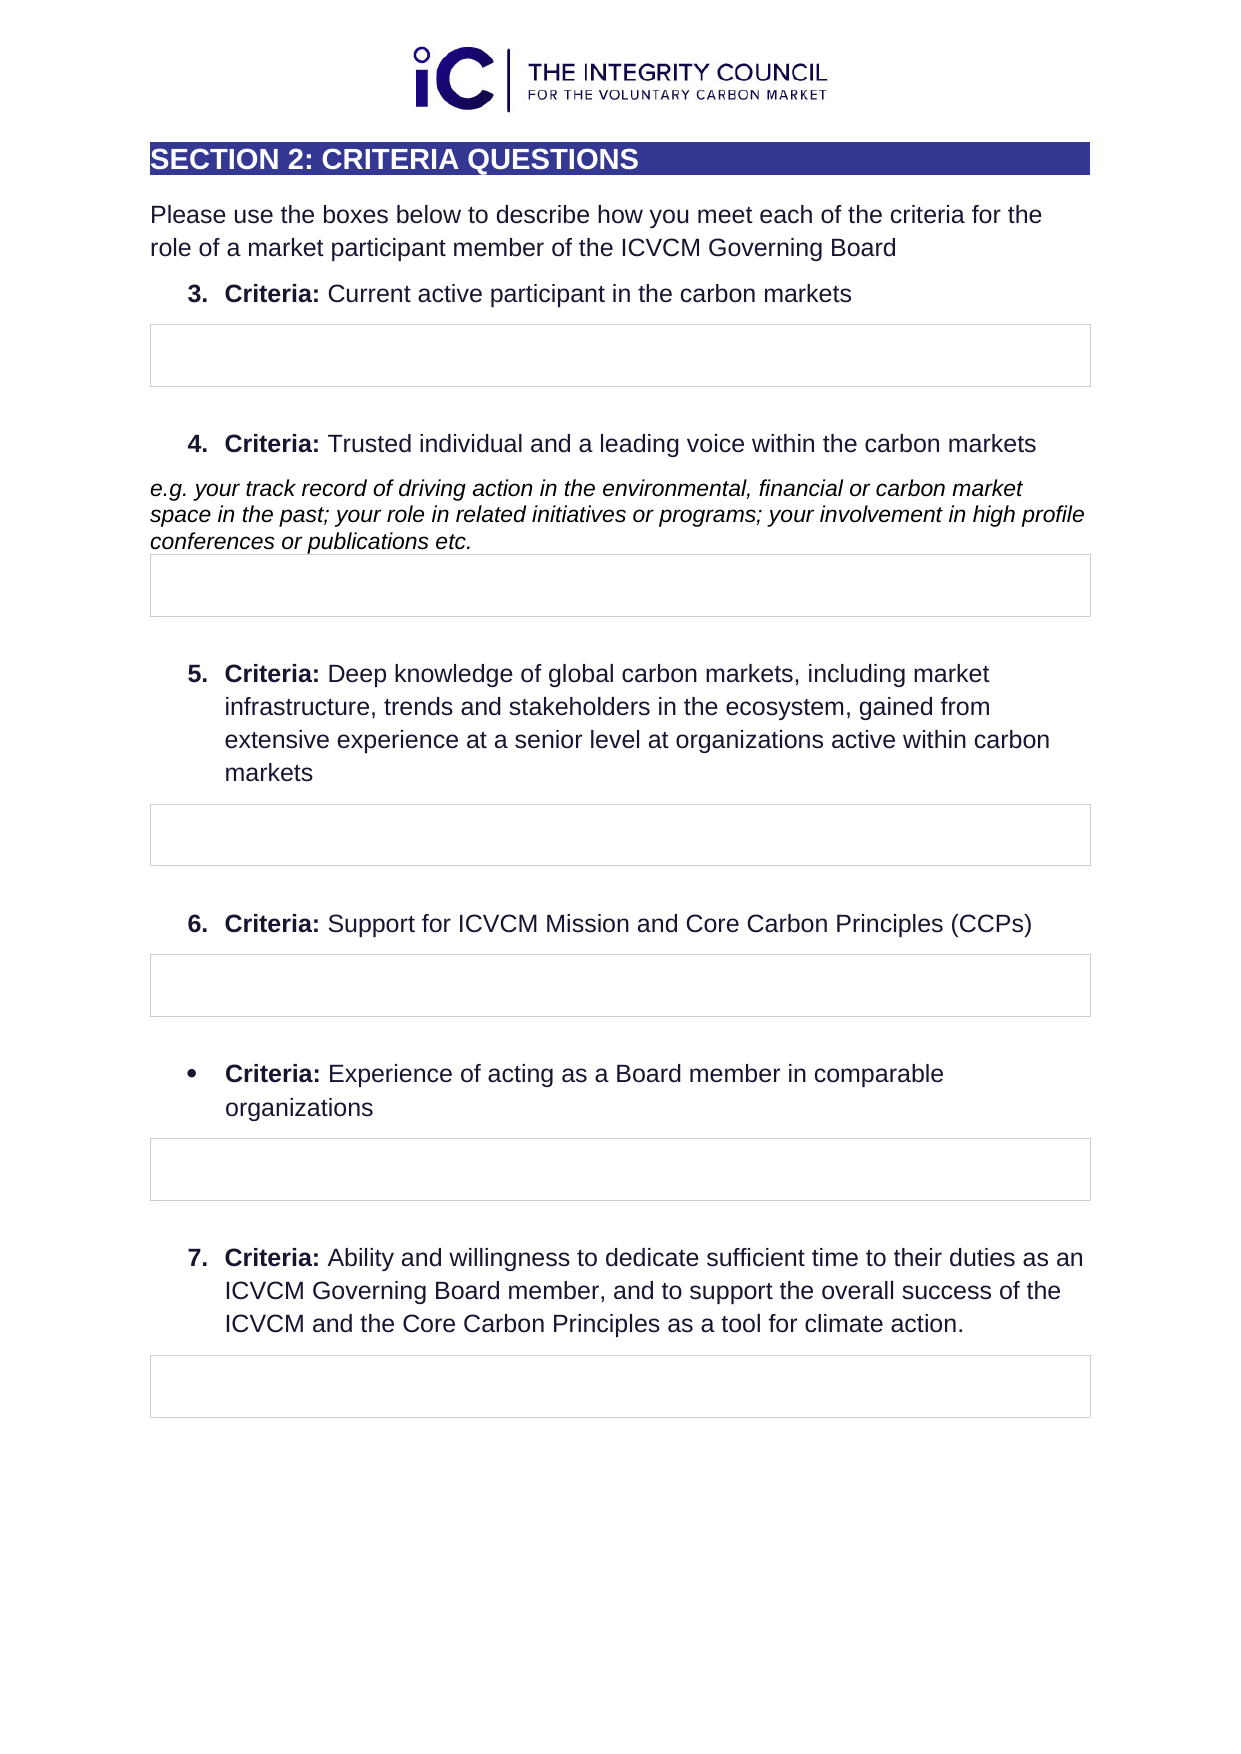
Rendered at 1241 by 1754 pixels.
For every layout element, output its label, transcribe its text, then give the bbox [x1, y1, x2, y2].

subtitle Criteria: Ability and willingness to dedicate sufficient time to their duties as an ICVCM Governing Board member, and to support the overall success of the ICVCM and the Core Carbon Principles as a tool for climate action. [187, 1243, 1090, 1338]
picture [390, 24, 851, 135]
table_header [151, 325, 1090, 386]
subtitle Criteria: Deep knowledge of global carbon markets, including market infrastructure, trends and stakeholders in the ecosystem, gained from extensive experience at a senior level at organizations active within carbon markets [187, 659, 1090, 787]
table_header [151, 955, 1090, 1016]
subtitle Criteria: Support for ICVCM Mission and Core Carbon Principles (CCPs) [187, 909, 1090, 938]
table_header [151, 805, 1090, 865]
text e.g. your track record of driving action in the environmental, financial or carbon market space in the past; your role in related initiatives or programs; your involvement in high profile conferences or publications etc. [150, 475, 1090, 554]
table_header [151, 1139, 1090, 1200]
subtitle Section 2: Criteria questions [150, 142, 1090, 175]
subtitle Please use the boxes below to describe how you meet each of the criteria for the role of a market participant member of the ICVCM Governing Board [150, 200, 1090, 262]
table_header [151, 555, 1090, 616]
table_header [151, 1356, 1090, 1416]
subtitle Criteria: Current active participant in the carbon markets [187, 279, 1090, 308]
subtitle Criteria: Experience of acting as a Board member in comparable organizations [187, 1059, 1090, 1121]
subtitle Criteria: Trusted individual and a leading voice within the carbon markets [187, 429, 1090, 458]
